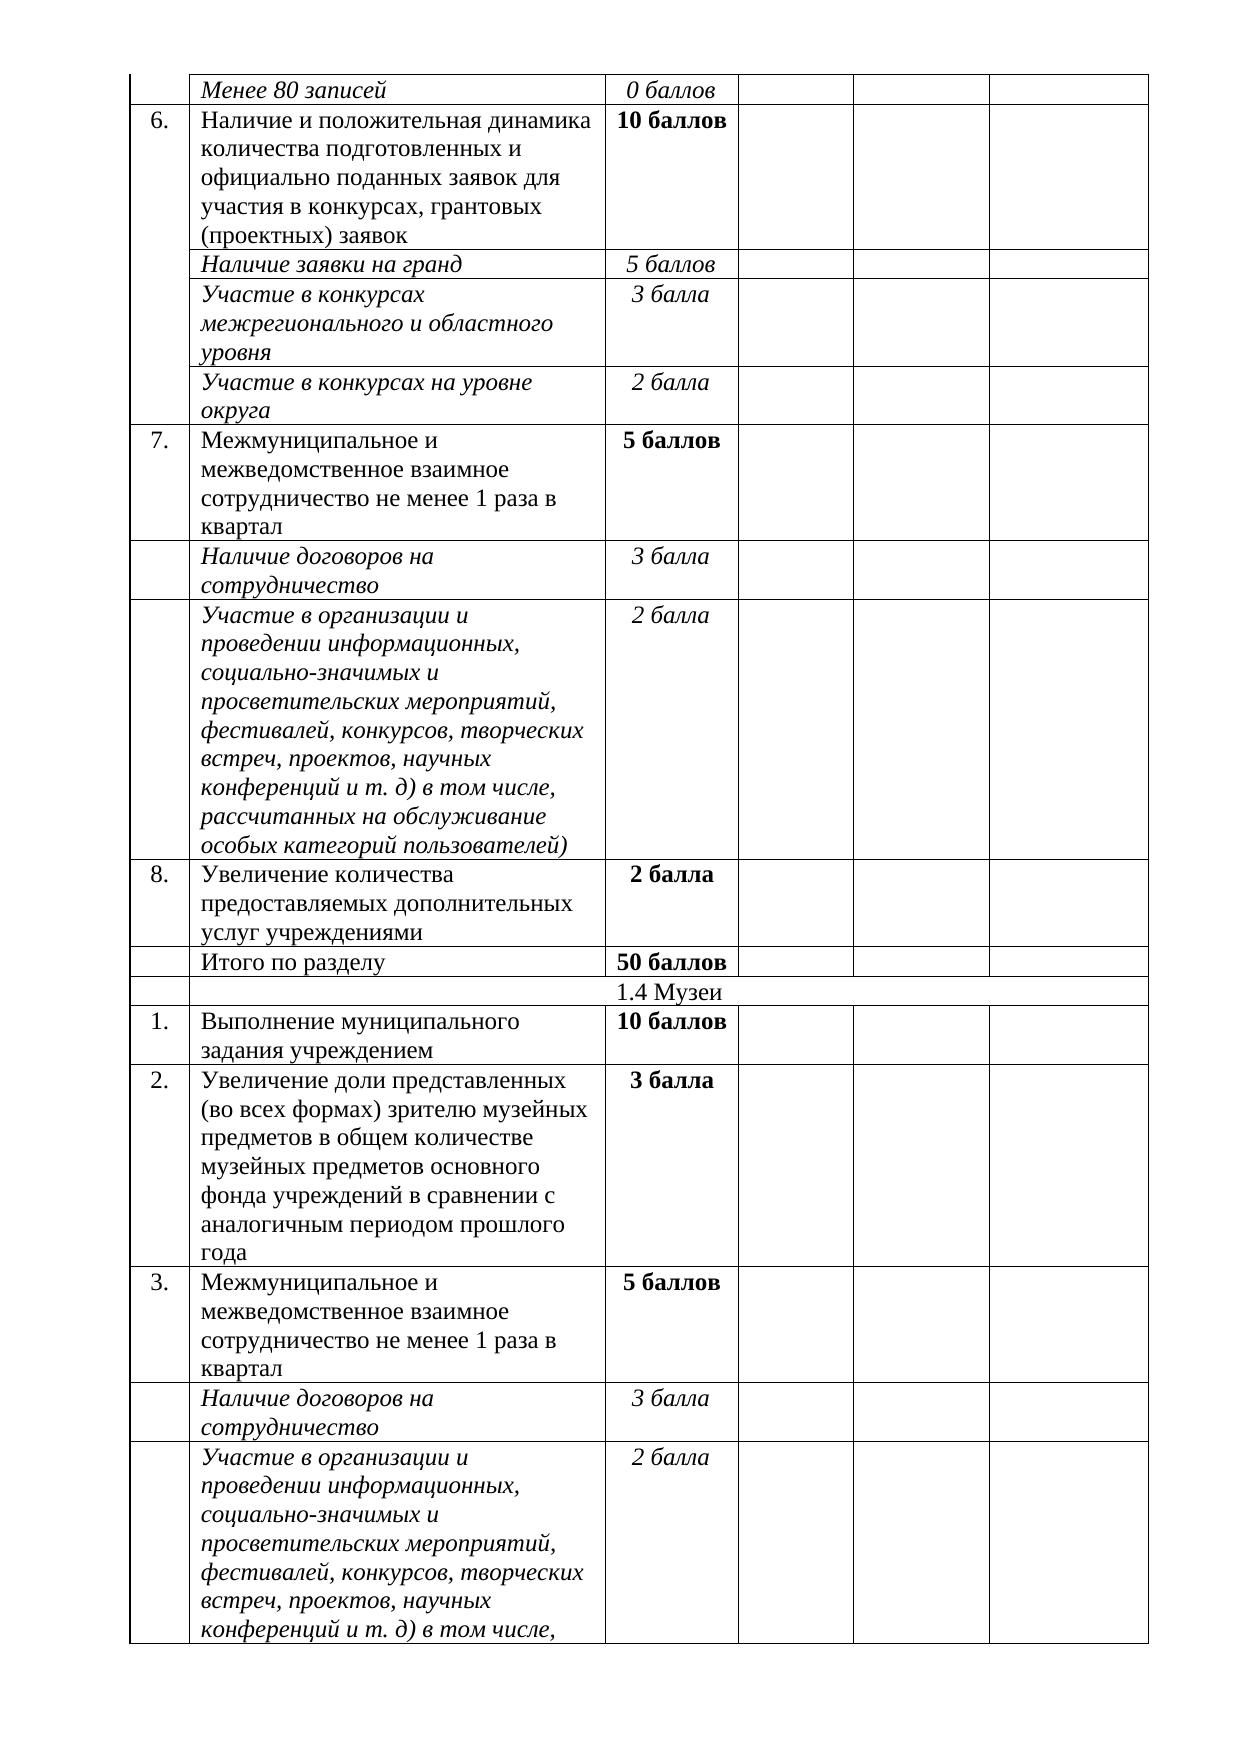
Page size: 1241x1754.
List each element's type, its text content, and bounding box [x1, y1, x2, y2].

table_cell 5 баллов [606, 425, 738, 540]
table_cell [854, 75, 989, 104]
table_cell [739, 367, 853, 424]
table_cell [739, 105, 853, 248]
table_cell [739, 1383, 853, 1441]
table_cell Наличие договоров на сотрудничество [190, 541, 605, 599]
table_cell [854, 947, 989, 976]
table_cell [854, 1442, 989, 1643]
table_cell [739, 600, 853, 858]
table_cell [131, 541, 189, 599]
table_cell [131, 947, 189, 976]
table_cell [990, 279, 1148, 366]
table_cell [990, 947, 1148, 976]
table_cell [739, 1267, 853, 1382]
table_cell [854, 250, 989, 278]
table_cell [131, 1383, 189, 1441]
table_cell [854, 600, 989, 858]
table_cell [190, 1442, 605, 1643]
table_cell [739, 1442, 853, 1643]
table_cell 3 балла [606, 1065, 738, 1266]
table_cell [854, 279, 989, 366]
table_cell 1.4 Музеи [190, 977, 1148, 1005]
table_cell 10 баллов [606, 1006, 738, 1064]
table_cell 5 баллов [606, 1267, 738, 1382]
table_cell [854, 541, 989, 599]
table_cell Наличие договоров на сотрудничество [190, 1383, 605, 1441]
table_cell [854, 1006, 989, 1064]
table_cell Наличие заявки на гранд [190, 250, 605, 278]
table_cell [739, 1065, 853, 1266]
table_cell [990, 250, 1148, 278]
table_cell [990, 367, 1148, 424]
table_cell [990, 1065, 1148, 1266]
table_cell [739, 250, 853, 278]
table_cell [854, 1065, 989, 1266]
table_cell 50 баллов [606, 947, 738, 976]
table_cell [990, 105, 1148, 248]
table_cell [854, 1383, 989, 1441]
table_cell [990, 600, 1148, 858]
table_cell 0 баллов [606, 75, 738, 104]
table_cell 3. [131, 1267, 189, 1382]
table_cell 3 балла [606, 279, 738, 366]
table_cell [990, 1383, 1148, 1441]
table_cell 2 балла [606, 367, 738, 424]
table_cell [854, 105, 989, 248]
table_cell Участие в конкурсах межрегионального и областного уровня [190, 279, 605, 366]
table_cell [739, 75, 853, 104]
table_cell [990, 1267, 1148, 1382]
table_cell [854, 367, 989, 424]
table_cell Межмуниципальное и межведомственное взаимное сотрудничество не менее 1 раза в квартал [190, 425, 605, 540]
table_cell [990, 1006, 1148, 1064]
table_cell Межмуниципальное и межведомственное взаимное сотрудничество не менее 1 раза в квартал [190, 1267, 605, 1382]
table_cell [739, 425, 853, 540]
table_cell [990, 541, 1148, 599]
table_cell 8. [131, 860, 189, 946]
table_cell Увеличение доли представленных (во всех формах) зрителю музейных предметов в общем количестве музейных предметов основного фонда учреждений в сравнении с аналогичным периодом прошлого года [190, 1065, 605, 1266]
table_cell [739, 279, 853, 366]
table_cell [854, 425, 989, 540]
table_cell [131, 600, 189, 858]
table_cell [990, 1442, 1148, 1643]
table_cell 2 балла [606, 860, 738, 946]
table_cell Итого по разделу [190, 947, 605, 976]
table_cell 2. [131, 1065, 189, 1266]
table_cell [131, 977, 189, 1005]
table_cell 3 балла [606, 541, 738, 599]
table_cell 2 балла [606, 1442, 738, 1643]
table_cell [854, 860, 989, 946]
table_cell 1. [131, 1006, 189, 1064]
table_cell Выполнение муниципального задания учреждением [190, 1006, 605, 1064]
table_cell 7. [131, 425, 189, 540]
table_cell [739, 947, 853, 976]
table_cell Наличие и положительная динамика количества подготовленных и официально поданных заявок для участия в конкурсах, грантовых (проектных) заявок [190, 105, 605, 248]
table_cell Увеличение количества предоставляемых дополнительных услуг учреждениями [190, 860, 605, 946]
table_cell Менее 80 записей [190, 75, 605, 104]
table_cell 3 балла [606, 1383, 738, 1441]
table_cell [990, 860, 1148, 946]
table_cell [739, 541, 853, 599]
table_cell [854, 1267, 989, 1382]
table_cell 5 баллов [606, 250, 738, 278]
table_cell [990, 75, 1148, 104]
table_cell 2 балла [606, 600, 738, 858]
table_cell 6. [131, 105, 189, 424]
table_cell [739, 1006, 853, 1064]
table_cell [990, 425, 1148, 540]
table_cell Участие в конкурсах на уровне округа [190, 367, 605, 424]
table_cell 10 баллов [606, 105, 738, 248]
table_cell [131, 1442, 189, 1643]
table_cell [739, 860, 853, 946]
